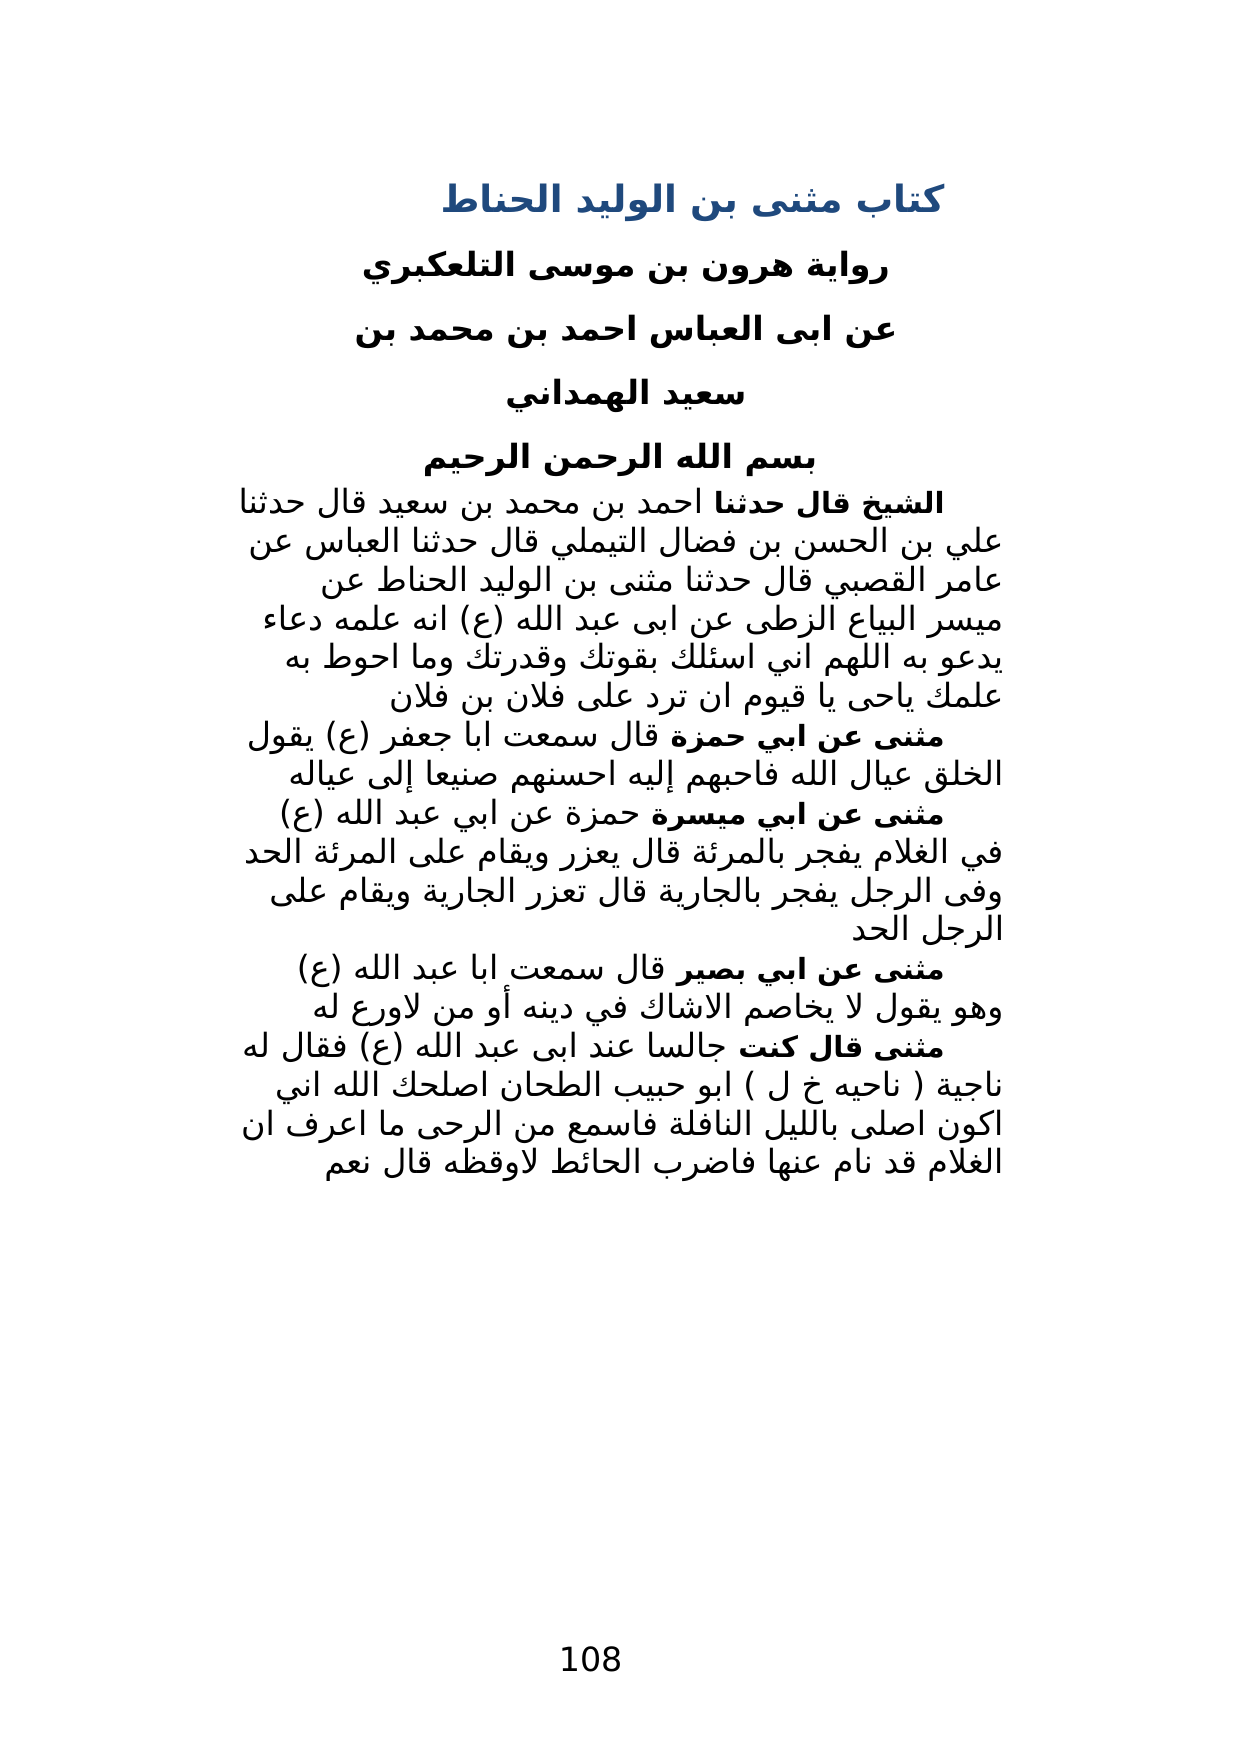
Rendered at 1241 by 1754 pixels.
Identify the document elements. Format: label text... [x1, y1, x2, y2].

text الحناط كتاب مثنى بن الوليد الحناط [236, 177, 1004, 221]
text رواية هرون بن موسى التلعكبري [236, 246, 1004, 285]
text بسم الله الرحمن الرحيم [236, 437, 1004, 476]
text مثنى عن ابي ميسرة حمزة عن ابي عبد الله (ع) في الغلام يفجر بالمرئة قال يعزر ويقام على المرئة الحد وفى الرجل يفجر بالجارية قال تعزر الجارية ويقام على الرجل الحد [236, 793, 1004, 949]
text سعيد الهمداني [236, 373, 1004, 412]
text مثنى عن ابي حمزة قال سمعت ابا جعفر (ع) يقول الخلق عيال الله فاحبهم إليه احسنهم صنيعا إلى عياله [236, 716, 1004, 793]
text مثنى عن ابي بصير قال سمعت ابا عبد الله (ع) وهو يقول لا يخاصم الاشاك في دينه أو من لاورع له [236, 949, 1004, 1026]
text مثنى قال كنت جالسا عند ابى عبد الله (ع) فقال له ناجية ( ناحيه خ ل ) ابو حبيب الطحان اصلحك الله اني اكون اصلى بالليل النافلة فاسمع من الرحى ما اعرف ان الغلام قد نام عنها فاضرب الحائط لاوقظه قال نعم [236, 1026, 1004, 1182]
text الشيخ قال حدثنا احمد بن محمد بن سعيد قال حدثنا علي بن الحسن بن فضال التيملي قال حدثنا العباس عن عامر القصبي قال حدثنا مثنى بن الوليد الحناط عن ميسر البياع الزطى عن ابى عبد الله (ع) انه علمه دعاء يدعو به اللهم اني اسئلك بقوتك وقدرتك وما احوط به علمك ياحى يا قيوم ان ترد على فلان بن فلان [236, 482, 1004, 716]
text عن ابى العباس احمد بن محمد بن [236, 310, 1004, 348]
